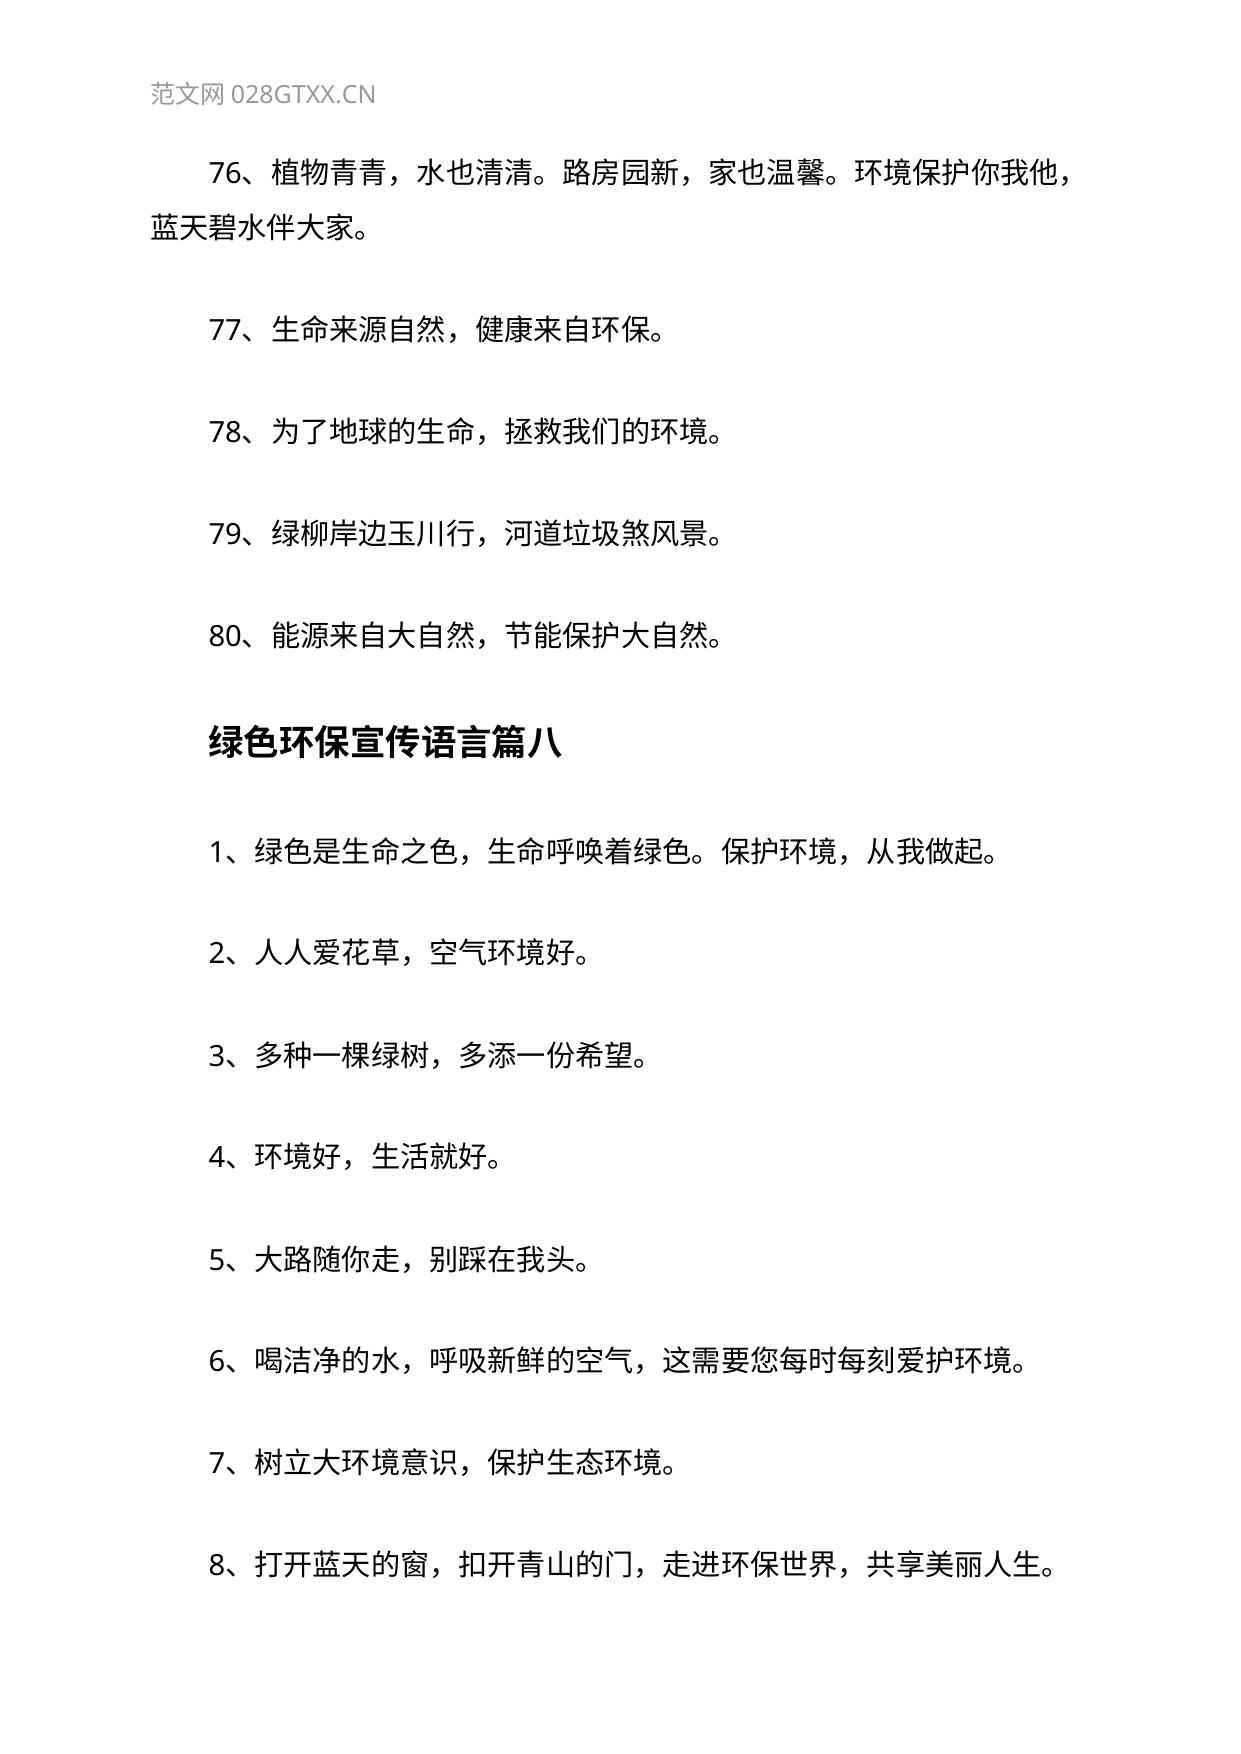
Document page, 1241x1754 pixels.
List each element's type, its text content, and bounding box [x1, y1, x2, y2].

text 77、生命来源自然，健康来自环保。 [150, 307, 1090, 349]
text 2、人人爱花草，空气环境好。 [150, 930, 1090, 972]
text 3、多种一棵绿树，多添一份希望。 [150, 1032, 1090, 1074]
text 绿色环保宣传语言篇八 [150, 715, 1090, 766]
text 8、打开蓝天的窗，扣开青山的门，走进环保世界，共享美丽人生。 [150, 1542, 1090, 1584]
text 80、能源来自大自然，节能保护大自然。 [150, 613, 1090, 655]
text 6、喝洁净的水，呼吸新鲜的空气，这需要您每时每刻爱护环境。 [150, 1338, 1090, 1380]
text 1、绿色是生命之色，生命呼唤着绿色。保护环境，从我做起。 [150, 828, 1090, 871]
text 78、为了地球的生命，拯救我们的环境。 [150, 409, 1090, 451]
text 7、树立大环境意识，保护生态环境。 [150, 1440, 1090, 1482]
text 5、大路随你走，别踩在我头。 [150, 1236, 1090, 1278]
text 79、绿柳岸边玉川行，河道垃圾煞风景。 [150, 511, 1090, 553]
text 4、环境好，生活就好。 [150, 1134, 1090, 1176]
text 76、植物青青，水也清清。路房园新，家也温馨。环境保护你我他，蓝天碧水伴大家。 [150, 150, 1090, 247]
